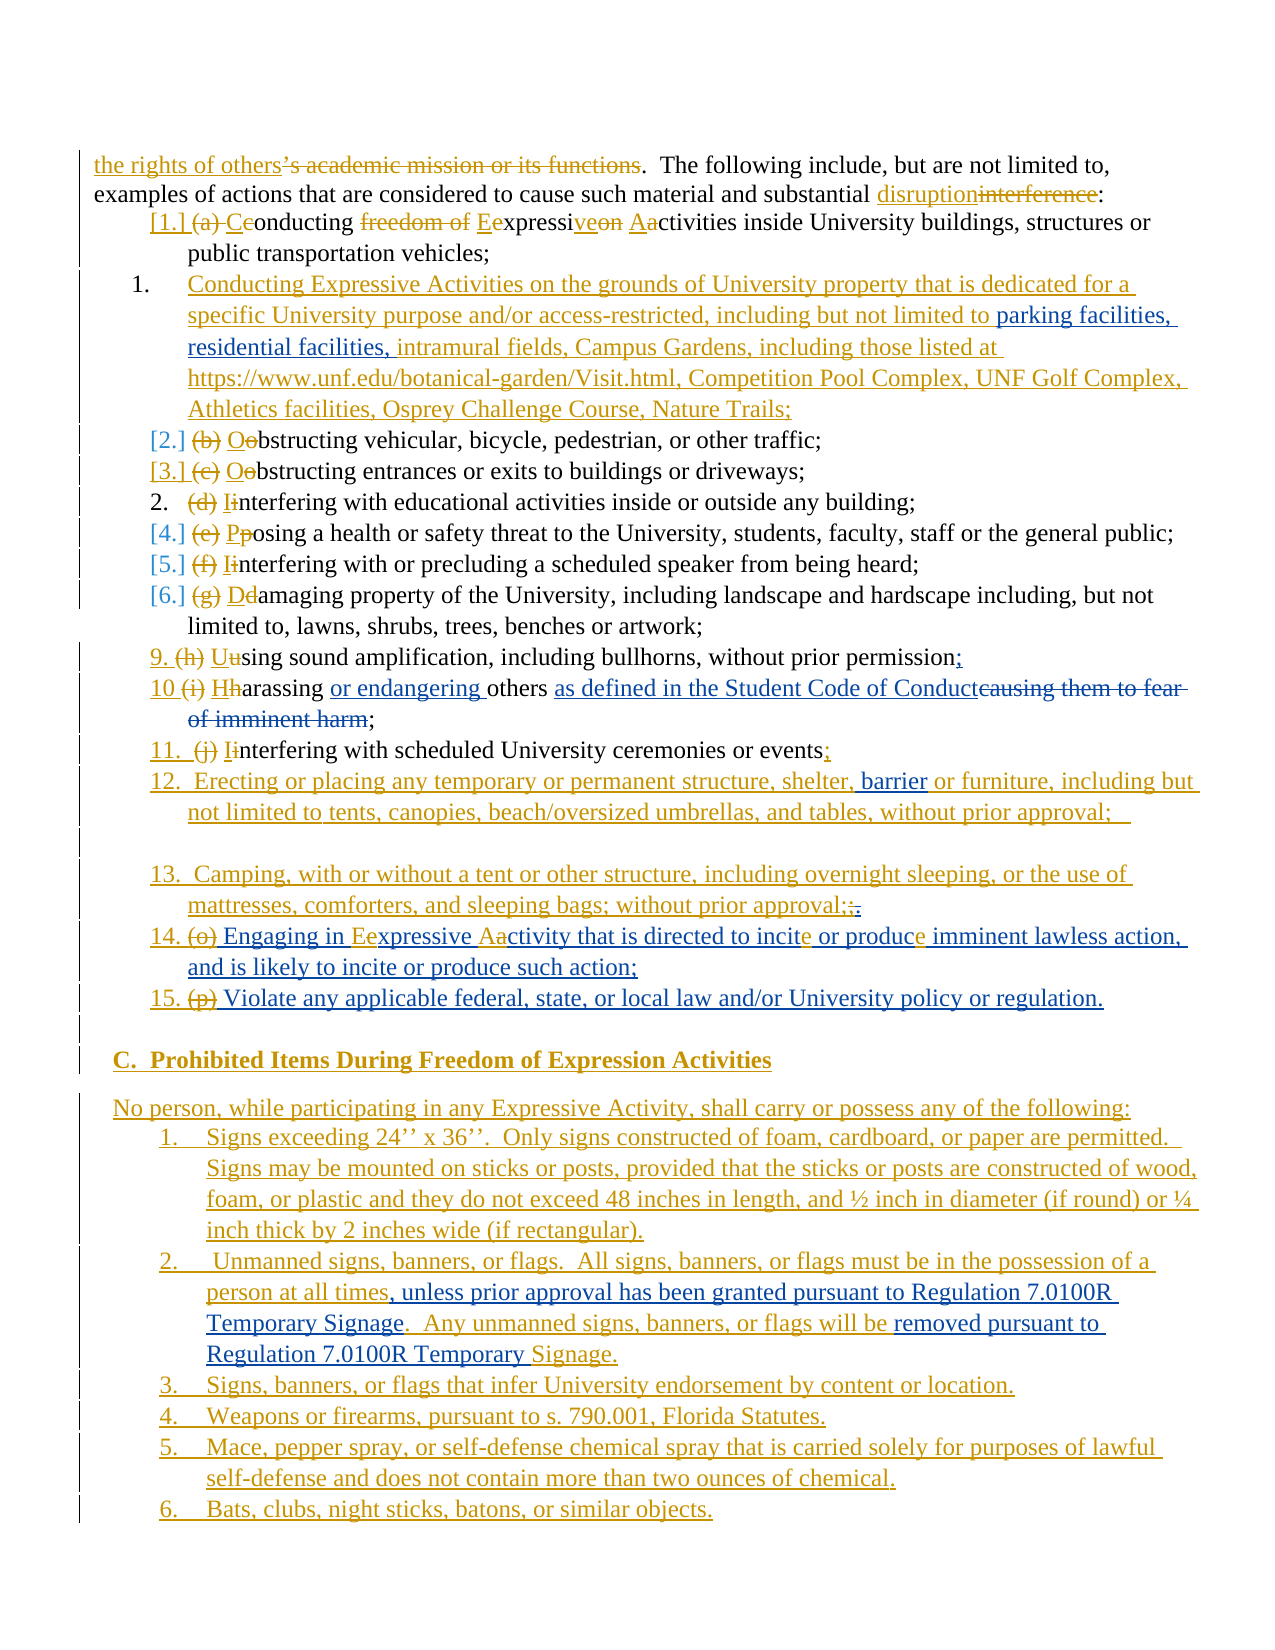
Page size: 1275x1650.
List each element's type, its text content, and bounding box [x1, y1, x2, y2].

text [94, 150, 1200, 207]
list sing sound amplification, including bullhorns, without prior permission [150, 642, 1200, 671]
list nterfering with or precluding a scheduled speaker from being heard; [150, 549, 1200, 578]
list onducting xpressi ctivities inside University buildings, structures or public transportation vehicles; [150, 207, 1200, 267]
list amaging property of the University, including landscape and hardscape including, but not limited to, lawns, shrubs, trees, benches or artwork; [150, 580, 1200, 640]
list nterfering with scheduled University ceremonies or events [150, 735, 1200, 764]
list osing a health or safety threat to the University, students, faculty, staff or the general public; [150, 518, 1200, 547]
list bstructing entrances or exits to buildings or driveways; [150, 456, 1200, 484]
list bstructing vehicular, bicycle, pedestrian, or other traffic; [150, 425, 1200, 453]
list arassing others ; [150, 673, 1200, 733]
list nterfering with educational activities inside or outside any building; [150, 487, 1200, 516]
